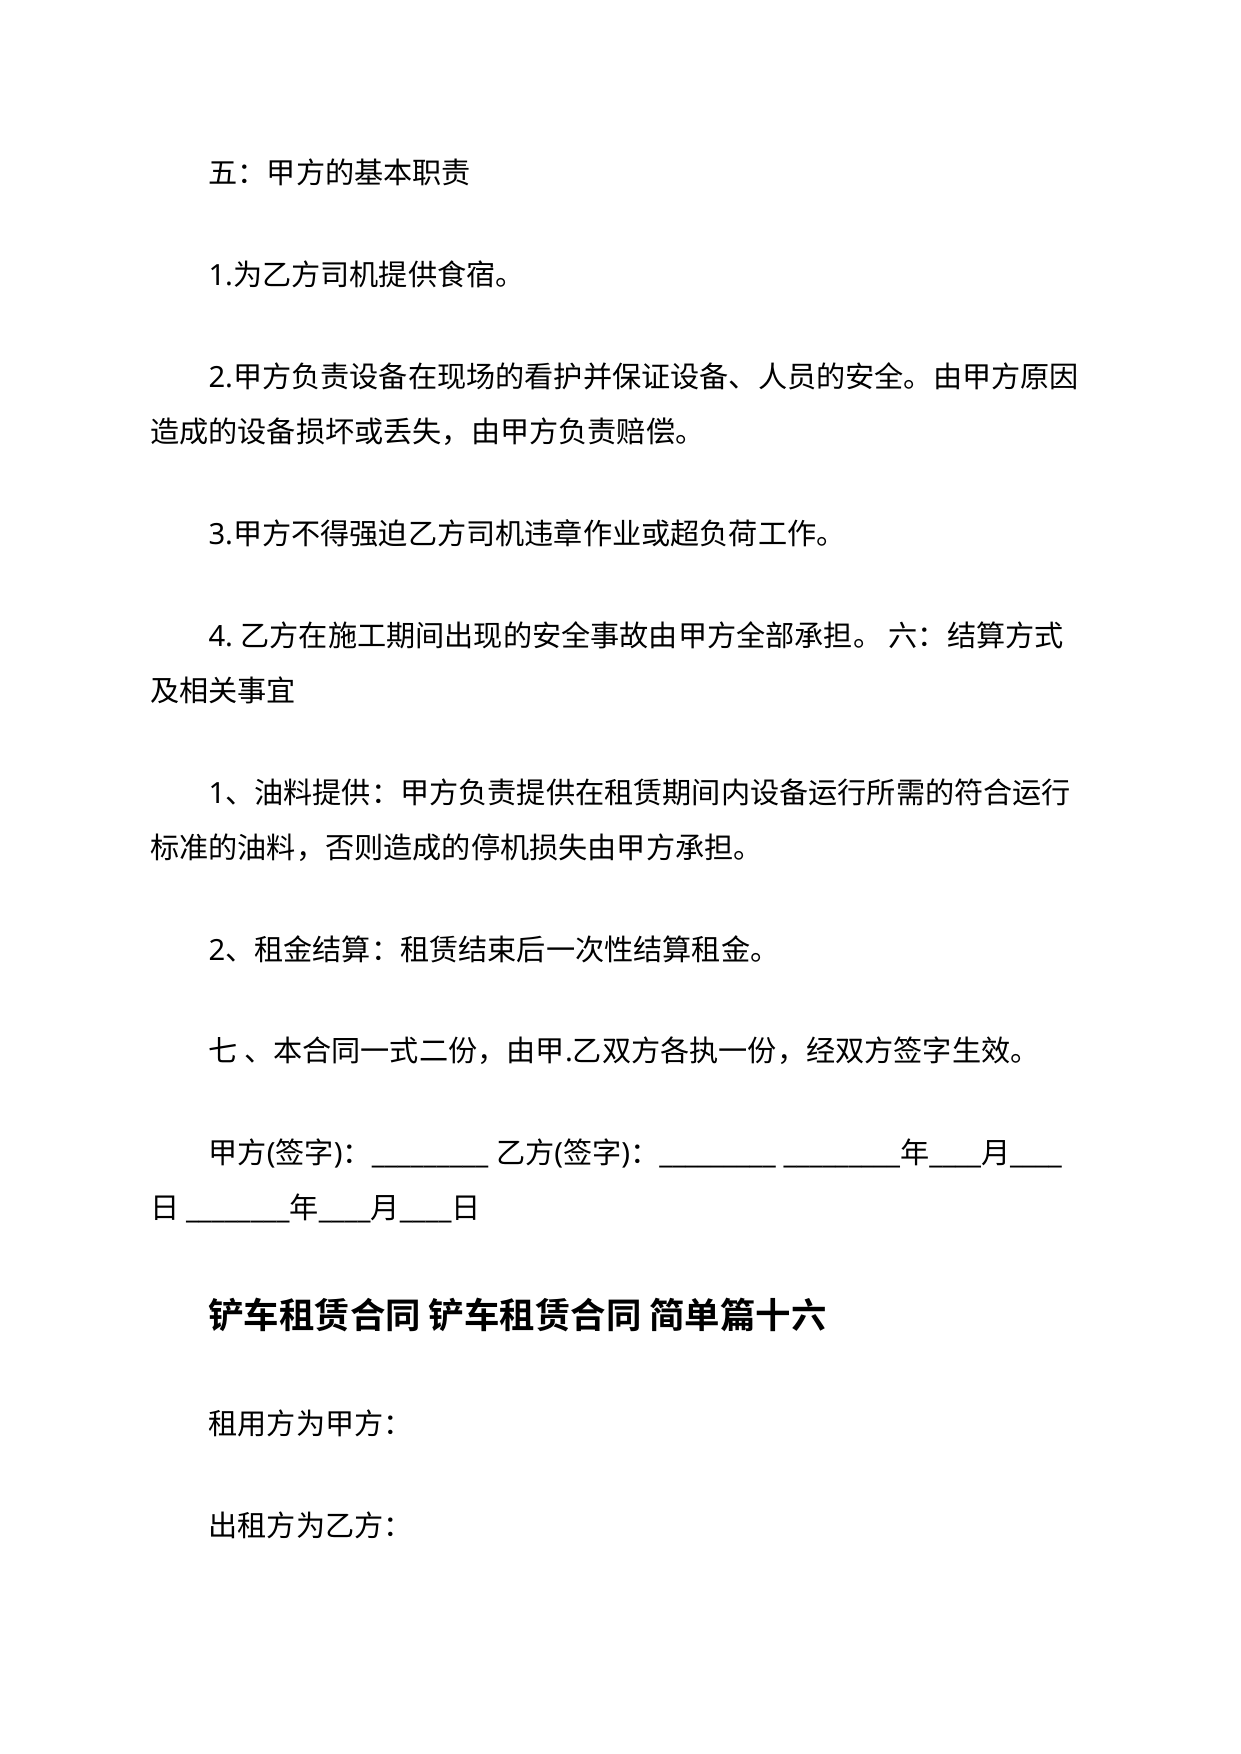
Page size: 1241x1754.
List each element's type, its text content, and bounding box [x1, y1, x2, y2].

text 铲车租赁合同 铲车租赁合同 简单篇十六 [150, 1287, 1090, 1338]
text 甲方(签字)：_________ 乙方(签字)：_________ _________年____月____日 ________年____月____日 [150, 1130, 1090, 1227]
text 2.甲方负责设备在现场的看护并保证设备、人员的安全。由甲方原因造成的设备损坏或丢失，由甲方负责赔偿。 [150, 354, 1090, 451]
text 出租方为乙方： [150, 1502, 1090, 1544]
text 3.甲方不得强迫乙方司机违章作业或超负荷工作。 [150, 511, 1090, 553]
text 2、租金结算：租赁结束后一次性结算租金。 [150, 926, 1090, 968]
text 五：甲方的基本职责 [150, 150, 1090, 192]
text 七 、本合同一式二份，由甲.乙双方各执一份，经双方签字生效。 [150, 1028, 1090, 1070]
text 1、油料提供：甲方负责提供在租赁期间内设备运行所需的符合运行标准的油料，否则造成的停机损失由甲方承担。 [150, 769, 1090, 867]
text 租用方为甲方： [150, 1400, 1090, 1443]
text 4. 乙方在施工期间出现的安全事故由甲方全部承担。 六：结算方式及相关事宜 [150, 612, 1090, 710]
text 1.为乙方司机提供食宿。 [150, 252, 1090, 294]
